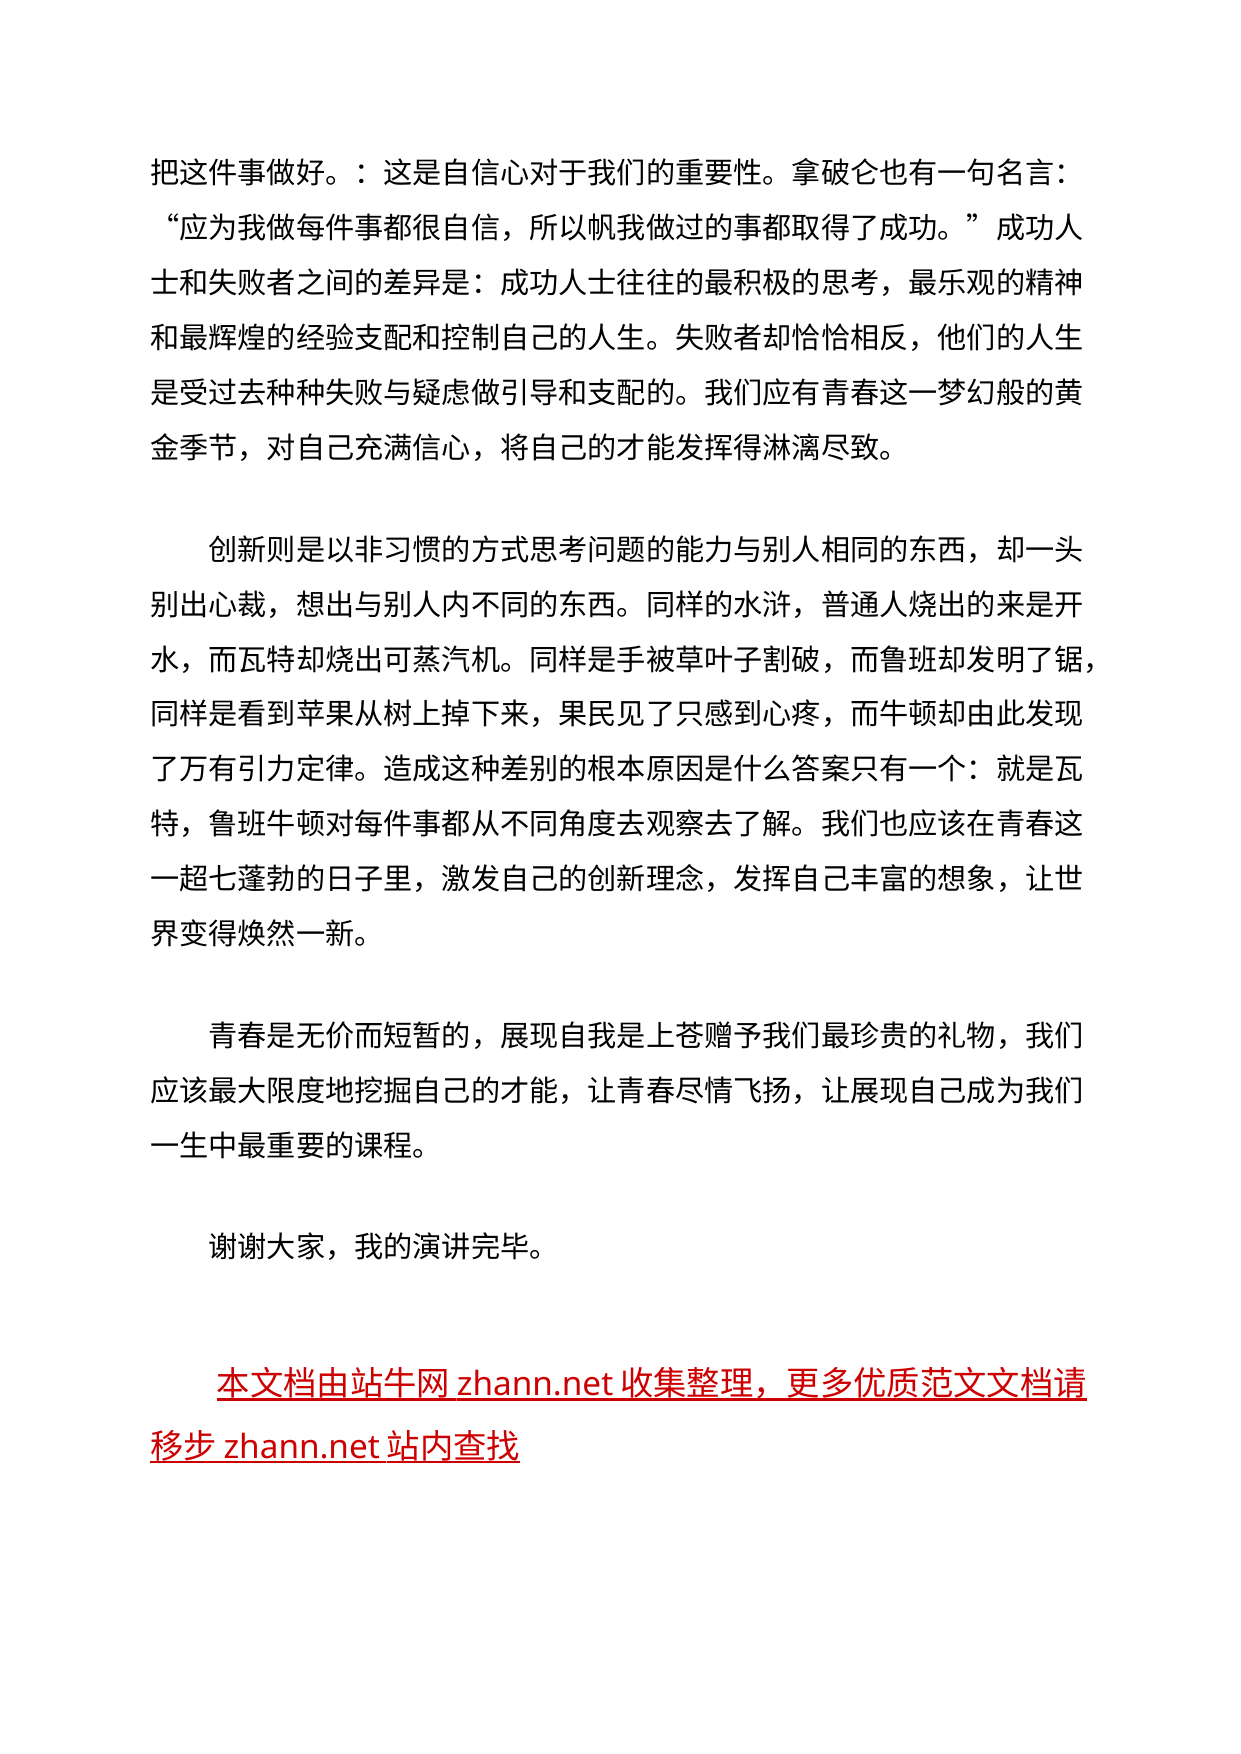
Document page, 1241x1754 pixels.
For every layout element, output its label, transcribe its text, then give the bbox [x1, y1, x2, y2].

text 创新则是以非习惯的方式思考问题的能力与别人相同的东西，却一头别出心裁，想出与别人内不同的东西。同样的水浒，普通人烧出的来是开水，而瓦特却烧出可蒸汽机。同样是手被草叶子割破，而鲁班却发明了锯，同样是看到苹果从树上掉下来，果民见了只感到心疼，而牛顿却由此发现了万有引力定律。造成这种差别的根本原因是什么答案只有一个：就是瓦特，鲁班牛顿对每件事都从不同角度去观察去了解。我们也应该在青春这一超七蓬勃的日子里，激发自己的创新理念，发挥自己丰富的想象，让世界变得焕然一新。 [150, 526, 1090, 953]
text 本文档由站牛网zhann.net收集整理，更多优质范文文档请移步zhann.net站内查找 [150, 1357, 1090, 1468]
text 青春是无价而短暂的，展现自我是上苍赠予我们最珍贵的礼物，我们应该最大限度地挖掘自己的才能，让青春尽情飞扬，让展现自己成为我们一生中最重要的课程。 [150, 1012, 1090, 1164]
text 谢谢大家，我的演讲完毕。 [150, 1224, 1090, 1266]
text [150, 150, 1090, 467]
